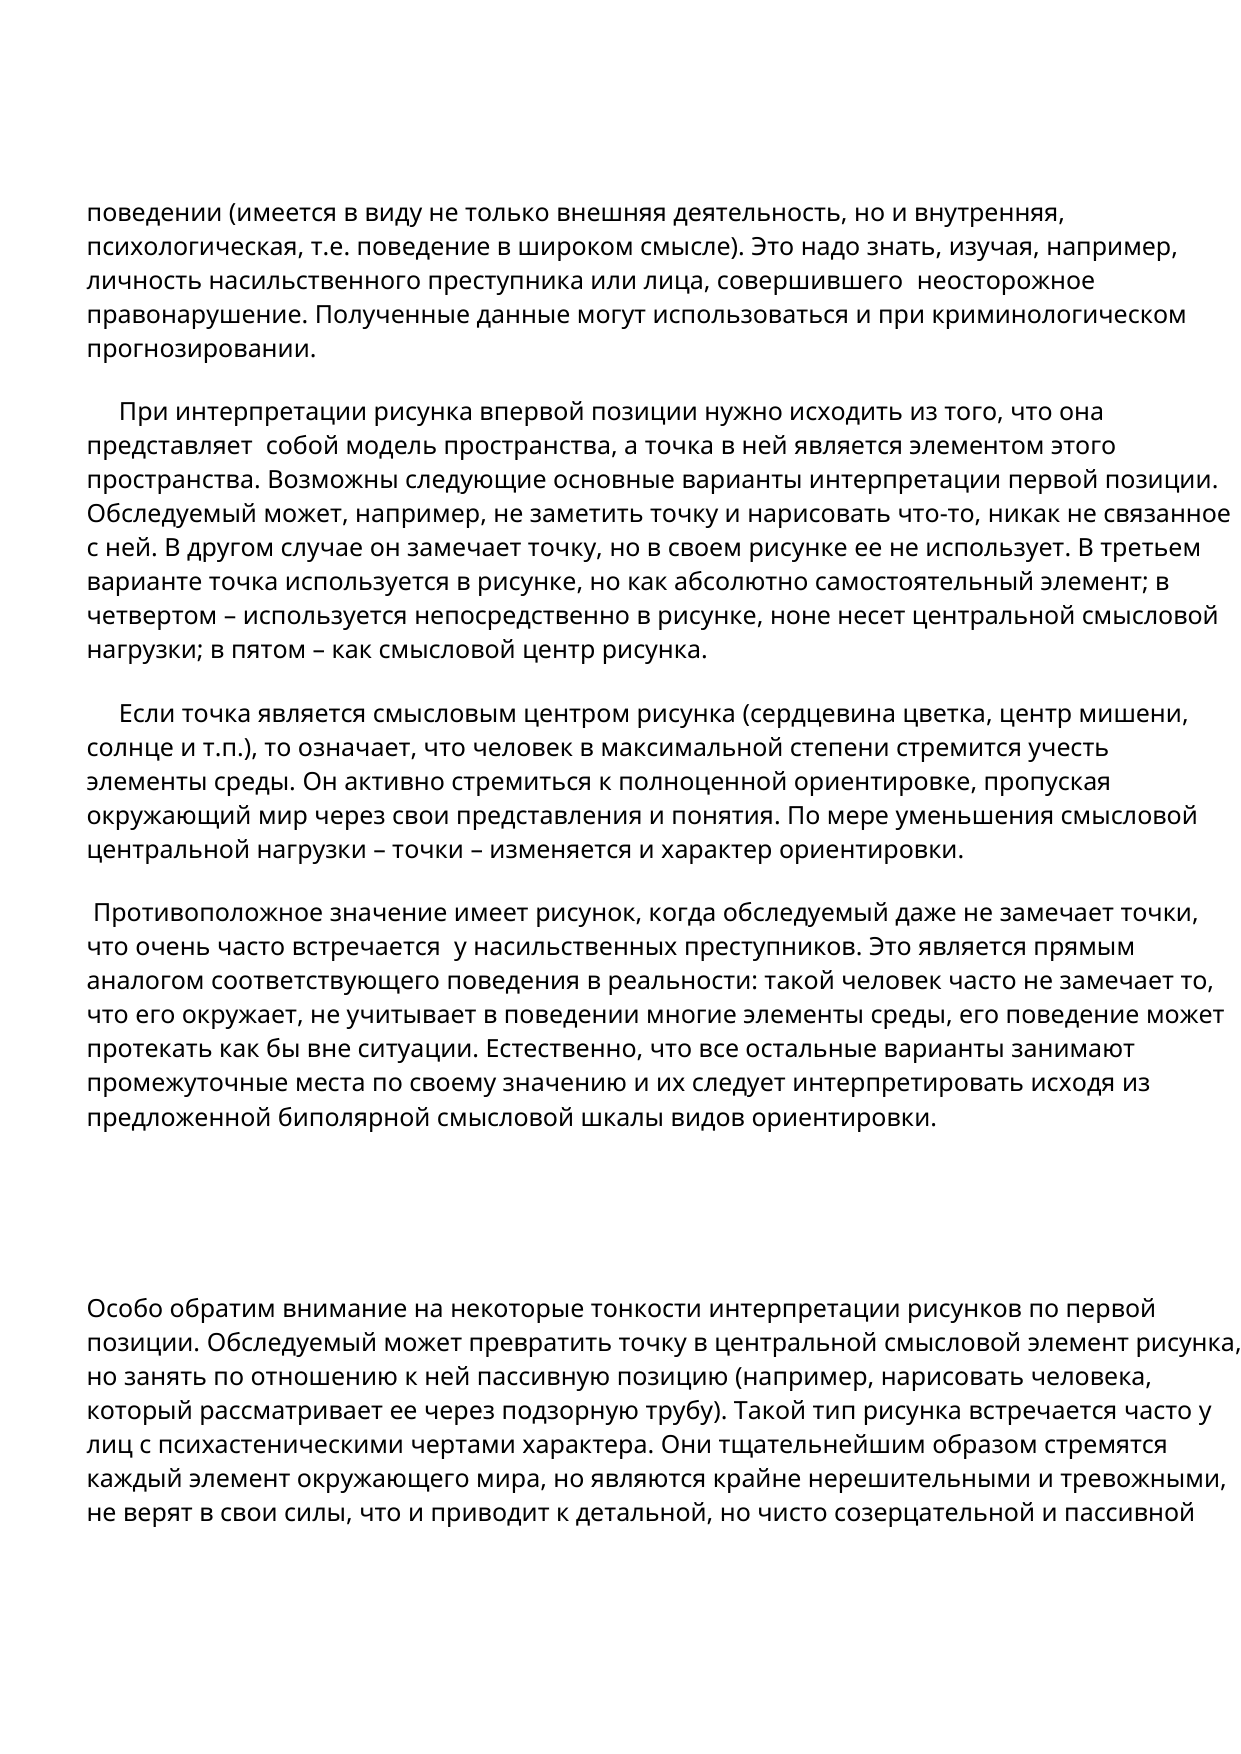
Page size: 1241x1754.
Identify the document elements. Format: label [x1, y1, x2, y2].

table_header [40, 1180, 1240, 1576]
table_header [40, 118, 1240, 1180]
